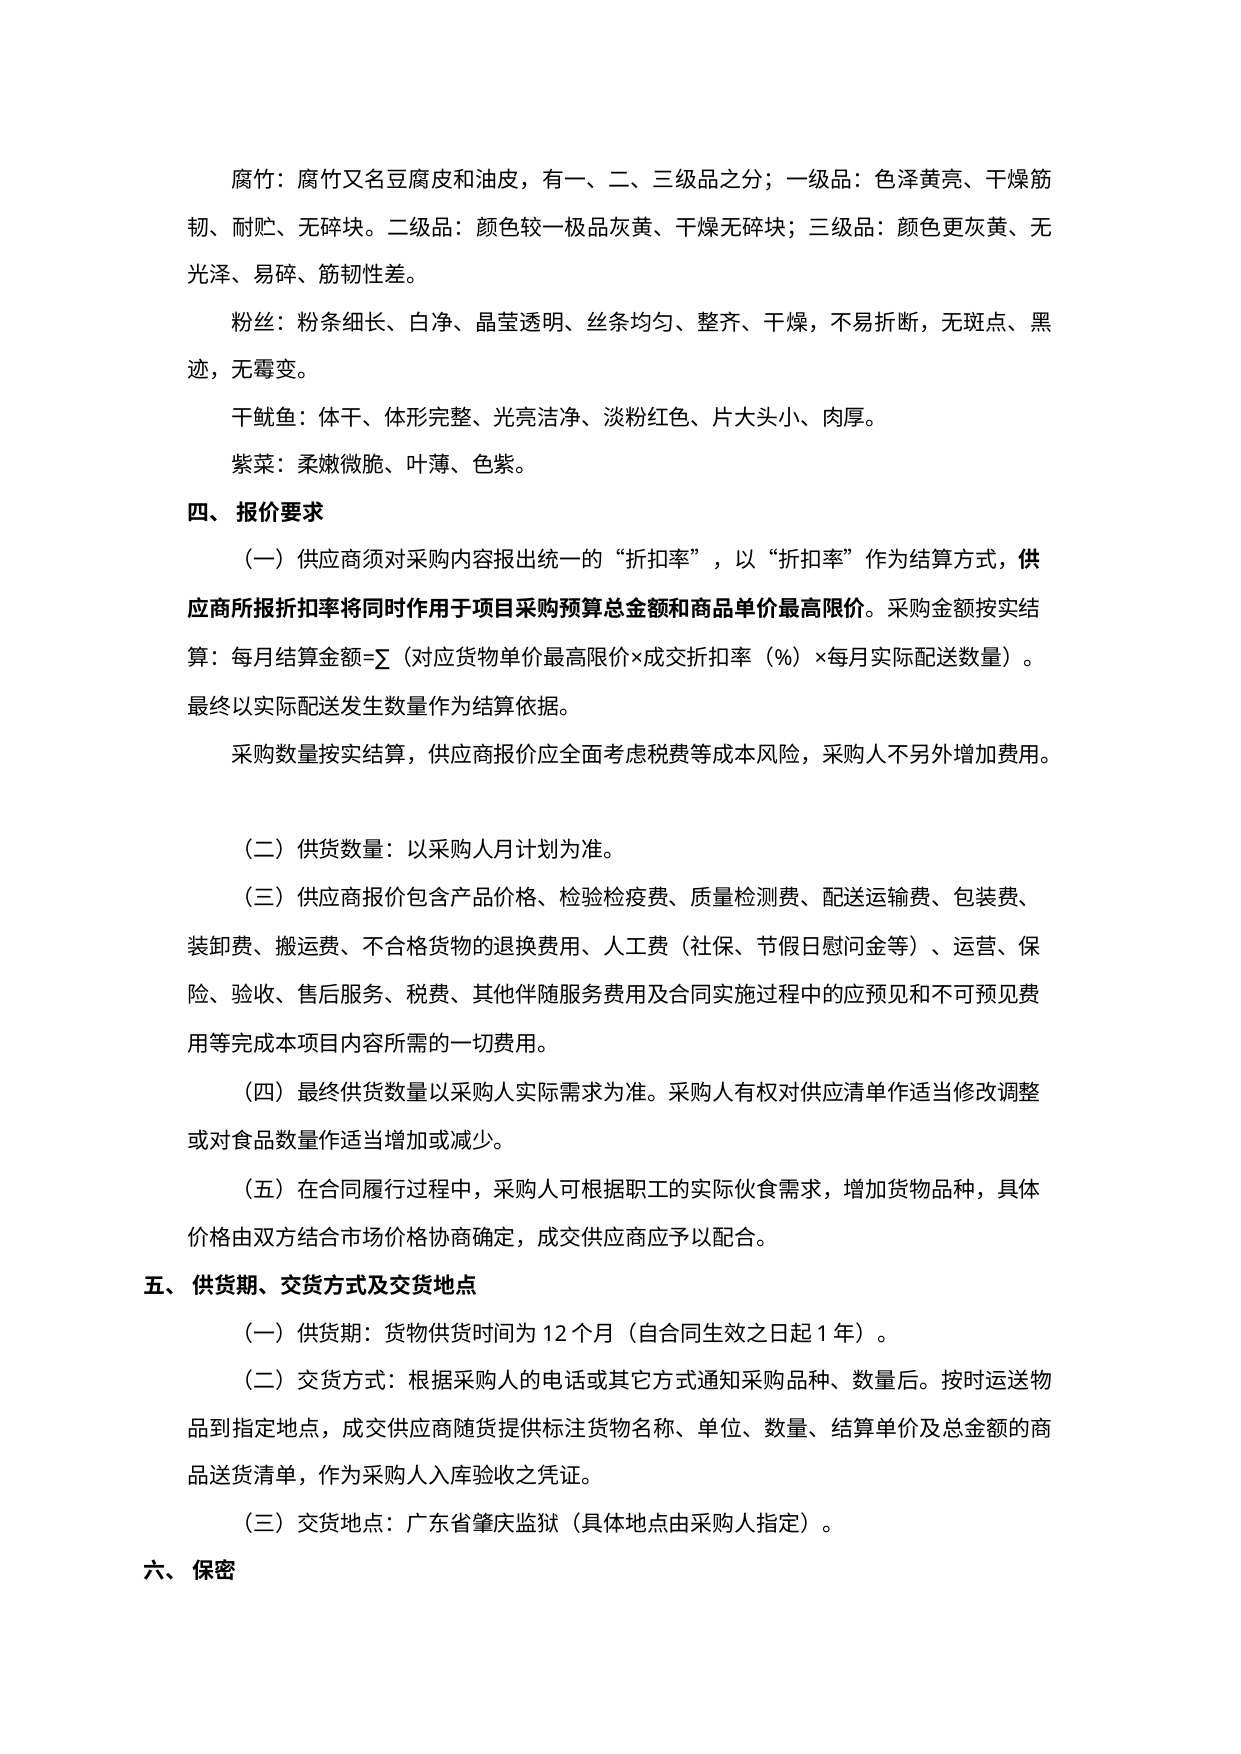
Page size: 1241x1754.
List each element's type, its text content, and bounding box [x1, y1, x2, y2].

text （一）供货期：货物供货时间为12个月（自合同生效之日起1年）。 [187, 1316, 1053, 1347]
list 保密 [143, 1553, 1053, 1585]
text （二）交货方式：根据采购人的电话或其它方式通知采购品种、数量后。按时运送物品到指定地点，成交供应商随货提供标注货物名称、单位、数量、结算单价及总金额的商品送货清单，作为采购人入库验收之凭证。 [187, 1363, 1053, 1490]
text 腐竹：腐竹又名豆腐皮和油皮，有一、二、三级品之分；一级品：色泽黄亮、干燥筋韧、耐贮、无碎块。二级品：颜色较一极品灰黄、干燥无碎块；三级品：颜色更灰黄、无光泽、易碎、筋韧性差。 [187, 162, 1053, 289]
list 报价要求 [187, 494, 1053, 526]
text 干鱿鱼：体干、体形完整、光亮洁净、淡粉红色、片大头小、肉厚。 [187, 399, 1053, 431]
text （五）在合同履行过程中，采购人可根据职工的实际伙食需求，增加货物品种，具体价格由双方结合市场价格协商确定，成交供应商应予以配合。 [187, 1171, 1053, 1252]
text 粉丝：粉条细长、白净、晶莹透明、丝条均匀、整齐、干燥，不易折断，无斑点、黑迹，无霉变。 [187, 304, 1053, 384]
text （一）供应商须对采购内容报出统一的“折扣率”，以“折扣率”作为结算方式，供应商所报折扣率将同时作用于项目采购预算总金额和商品单价最高限价。采购金额按实结算：每月结算金额=∑（对应货物单价最高限价×成交折扣率（%）×每月实际配送数量）。最终以实际配送发生数量作为结算依据。 [187, 542, 1053, 721]
list 供货期、交货方式及交货地点 [143, 1268, 1053, 1300]
text （四）最终供货数量以采购人实际需求为准。采购人有权对供应清单作适当修改调整或对食品数量作适当增加或减少。 [187, 1074, 1053, 1155]
text 采购数量按实结算，供应商报价应全面考虑税费等成本风险，采购人不另外增加费用。 [187, 737, 1053, 818]
text （二）供货数量：以采购人月计划为准。 [187, 831, 1053, 864]
text 紫菜：柔嫩微脆、叶薄、色紫。 [187, 447, 1053, 479]
text （三）交货地点：广东省肇庆监狱（具体地点由采购人指定）。 [187, 1506, 1053, 1537]
text （三）供应商报价包含产品价格、检验检疫费、质量检测费、配送运输费、包装费、装卸费、搬运费、不合格货物的退换费用、人工费（社保、节假日慰问金等）、运营、保险、验收、售后服务、税费、其他伴随服务费用及合同实施过程中的应预见和不可预见费用等完成本项目内容所需的一切费用。 [187, 879, 1053, 1058]
